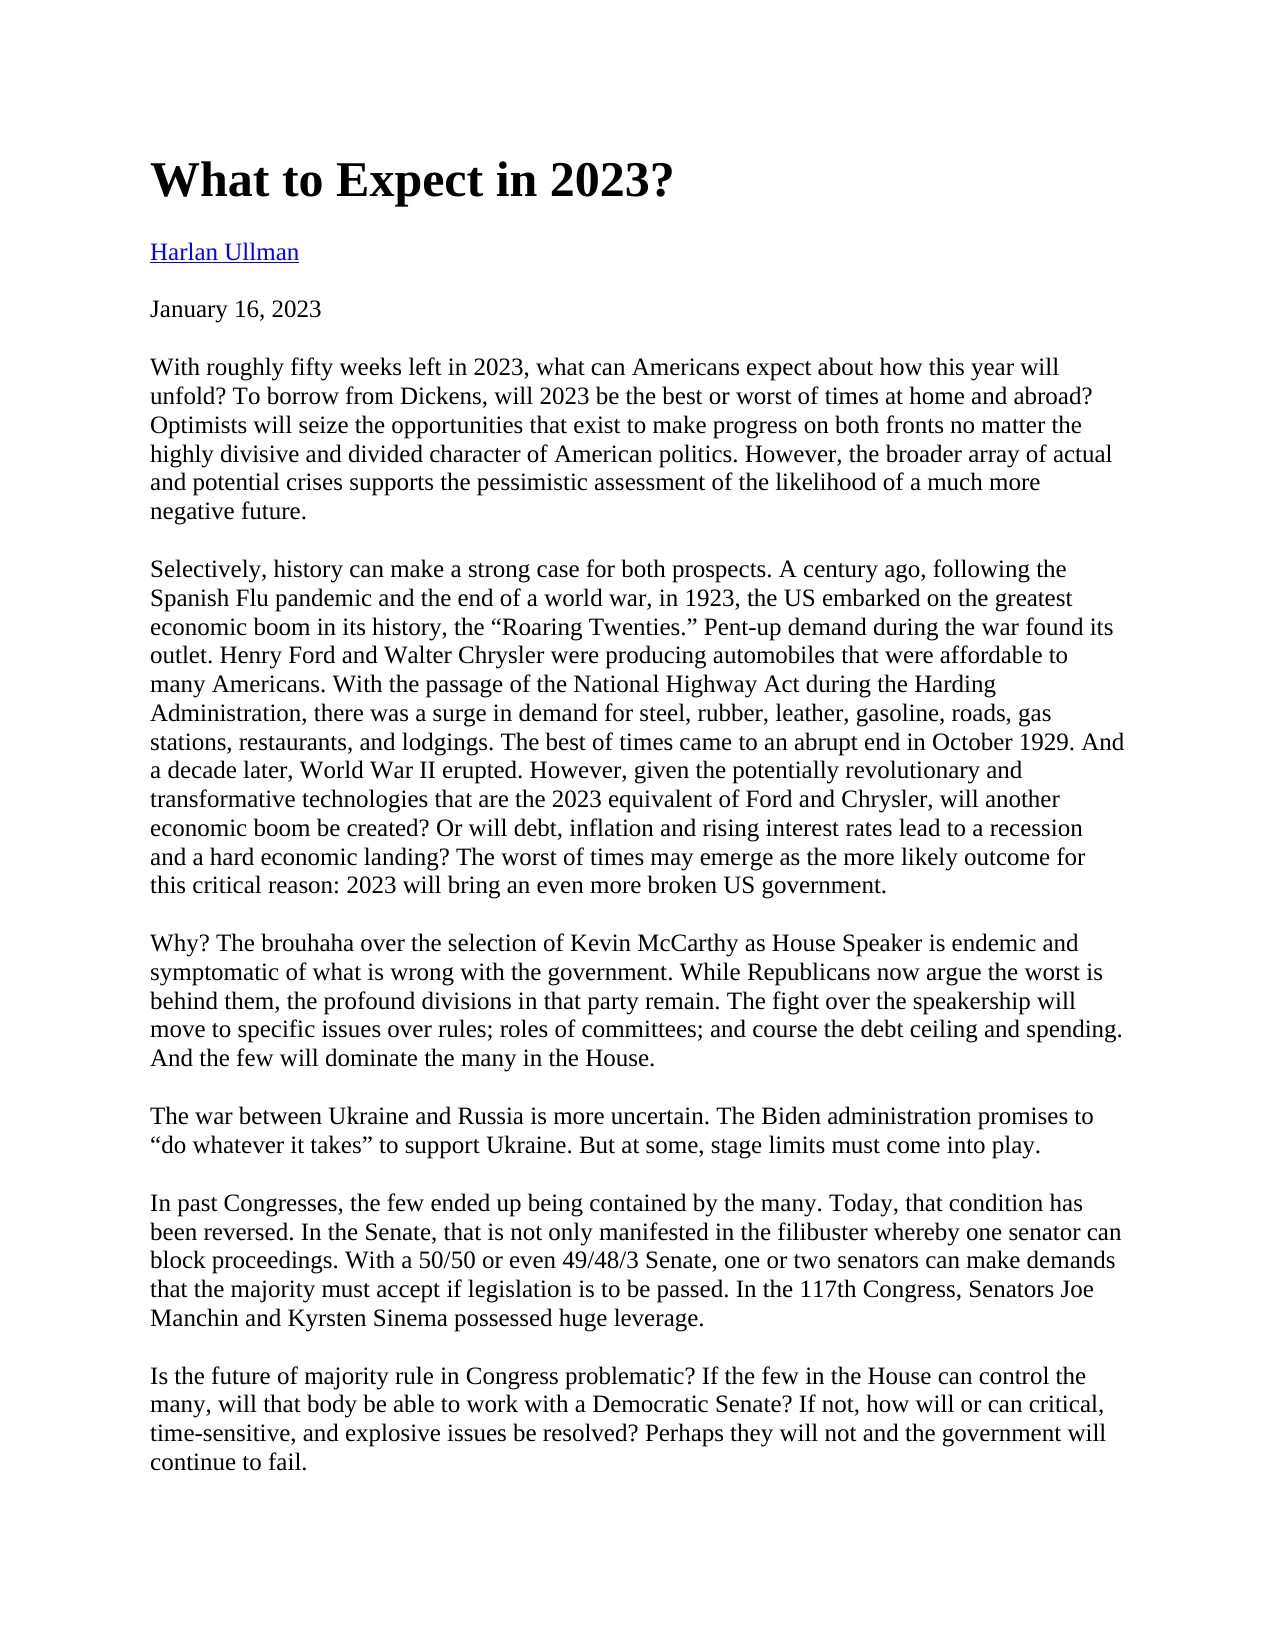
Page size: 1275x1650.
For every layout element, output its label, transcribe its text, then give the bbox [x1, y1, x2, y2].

text Why? The brouhaha over the selection of Kevin McCarthy as House Speaker is endemic and symptomatic of what is wrong with the government. While Republicans now argue the worst is behind them, the profound divisions in that party remain. The fight over the speakership will move to specific issues over rules; roles of committees; and course the debt ceiling and spending. And the few will dominate the many in the House. [150, 928, 1125, 1072]
text With roughly fifty weeks left in 2023, what can Americans expect about how this year will unfold? To borrow from Dickens, will 2023 be the best or worst of times at home and abroad? Optimists will seize the opportunities that exist to make progress on both fronts no matter the highly divisive and divided character of American politics. However, the broader array of actual and potential crises supports the pessimistic assessment of the likelihood of a much more negative future. [150, 352, 1125, 525]
text Selectively, history can make a strong case for both prospects. A century ago, following the Spanish Flu pandemic and the end of a world war, in 1923, the US embarked on the greatest economic boom in its history, the “Roaring Twenties.” Pent-up demand during the war found its outlet. Henry Ford and Walter Chrysler were producing automobiles that were affordable to many Americans. With the passage of the National Highway Act during the Harding Administration, there was a surge in demand for steel, rubber, leather, gasoline, roads, gas stations, restaurants, and lodgings. The best of times came to an abrupt end in October 1929. And a decade later, World War II erupted. However, given the potentially revolutionary and transformative technologies that are the 2023 equivalent of Ford and Chrysler, will another economic boom be created? Or will debt, inflation and rising interest rates lead to a recession and a hard economic landing? The worst of times may emerge as the more likely outcome for this critical reason: 2023 will bring an even more broken US government. [150, 554, 1125, 899]
text What to Expect in 2023? [150, 150, 1125, 207]
text Is the future of majority rule in Congress problematic? If the few in the House can control the many, will that body be able to work with a Democratic Senate? If not, how will or can critical, time-sensitive, and explosive issues be resolved? Perhaps they will not and the government will continue to fail. [150, 1361, 1125, 1476]
text The war between Ukraine and Russia is more uncertain. The Biden administration promises to “do whatever it takes” to support Ukraine. But at some, stage limits must come into play. [150, 1101, 1125, 1159]
text Harlan Ullman [150, 237, 1125, 265]
text January 16, 2023 [150, 294, 1125, 323]
text In past Congresses, the few ended up being contained by the many. Today, that condition has been reversed. In the Senate, that is not only manifested in the filibuster whereby one senator can block proceedings. With a 50/50 or even 49/48/3 Senate, one or two senators can make demands that the majority must accept if legislation is to be passed. In the 117th Congress, Senators Joe Manchin and Kyrsten Sinema possessed huge leverage. [150, 1188, 1125, 1332]
